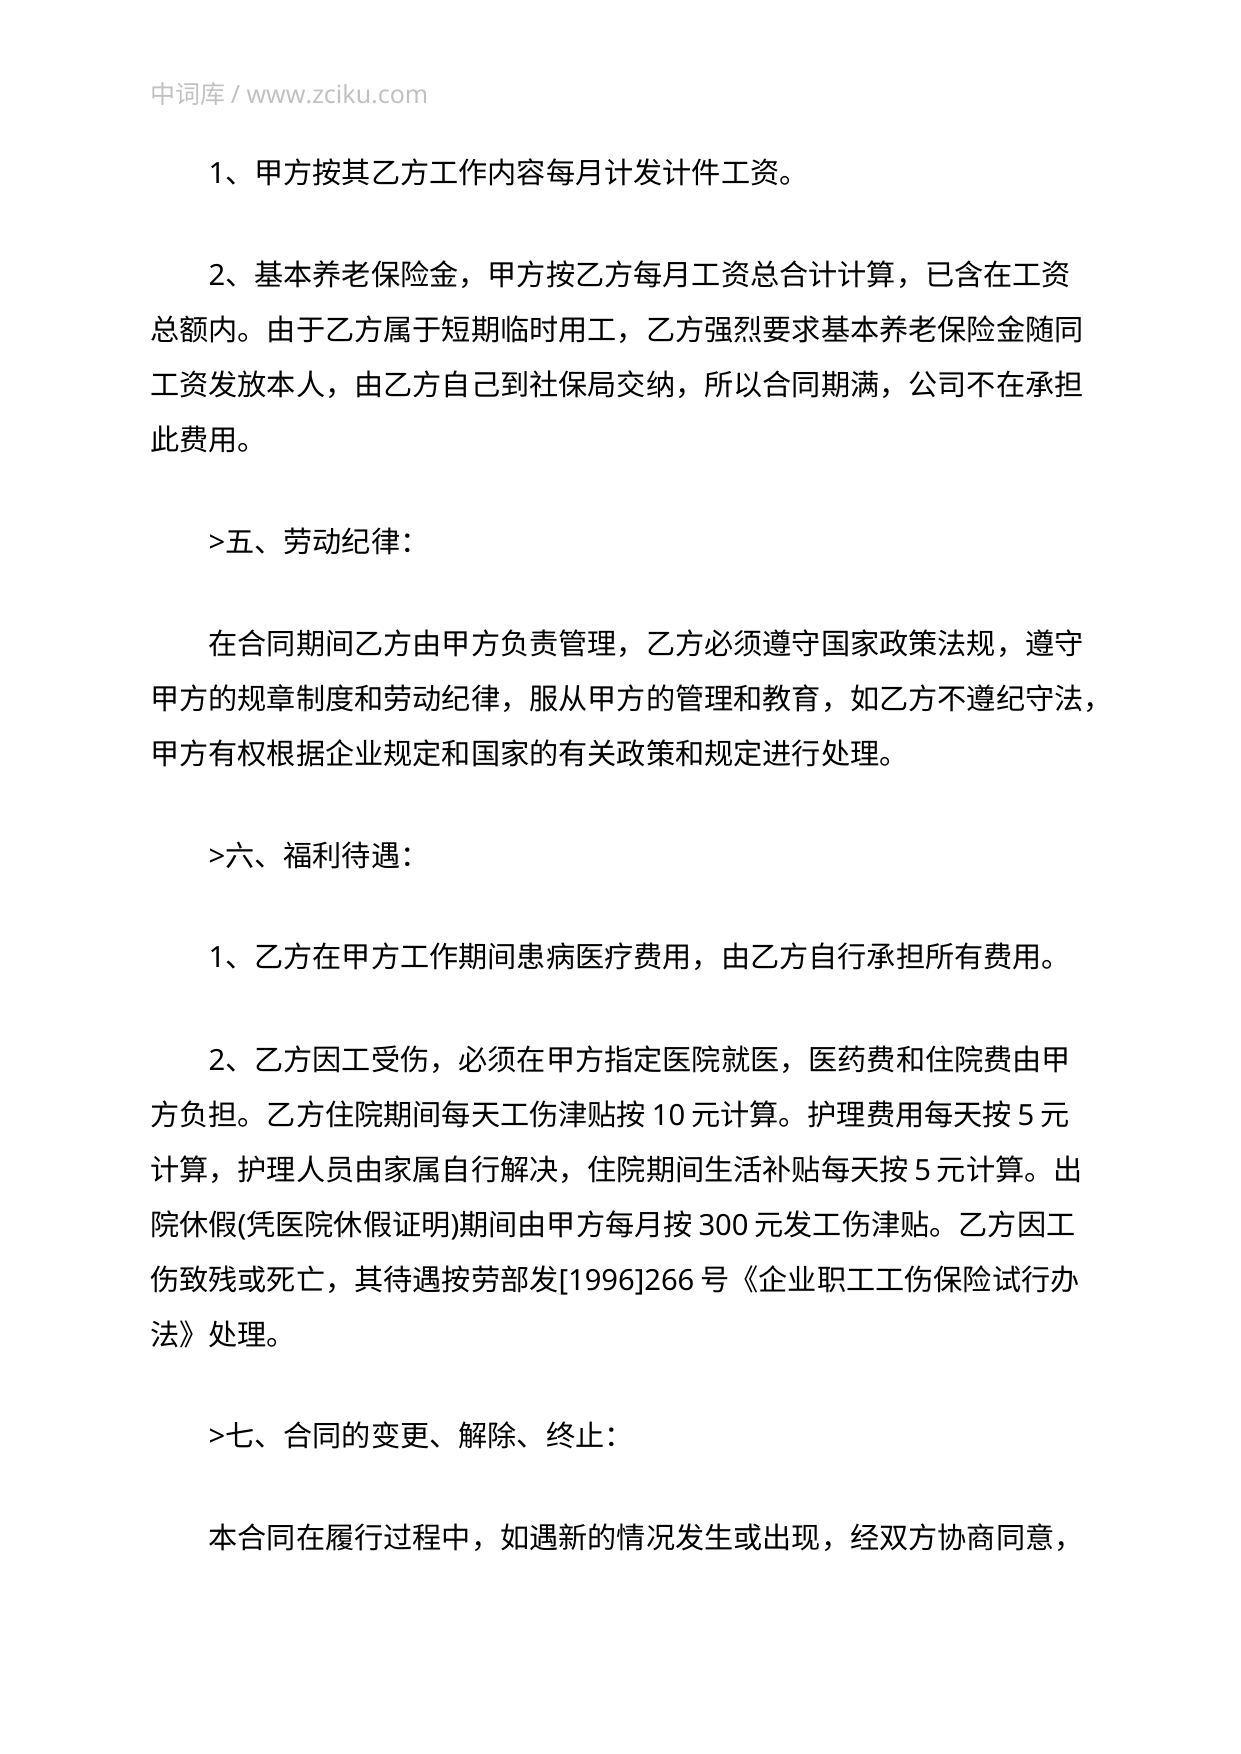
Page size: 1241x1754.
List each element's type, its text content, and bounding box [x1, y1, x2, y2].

text >七、合同的变更、解除、终止： [150, 1413, 1090, 1455]
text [150, 1515, 1090, 1557]
text >六、福利待遇： [150, 832, 1090, 874]
text 2、基本养老保险金，甲方按乙方每月工资总合计计算，已含在工资总额内。由于乙方属于短期临时用工，乙方强烈要求基本养老保险金随同工资发放本人，由乙方自己到社保局交纳，所以合同期满，公司不在承担此费用。 [150, 252, 1090, 459]
text 2、乙方因工受伤，必须在甲方指定医院就医，医药费和住院费由甲方负担。乙方住院期间每天工伤津贴按10元计算。护理费用每天按5元计算，护理人员由家属自行解决，住院期间生活补贴每天按5元计算。出院休假(凭医院休假证明)期间由甲方每月按300元发工伤津贴。乙方因工伤致残或死亡，其待遇按劳部发[1996]266号《企业职工工伤保险试行办法》处理。 [150, 1036, 1090, 1353]
text >五、劳动纪律： [150, 518, 1090, 561]
text 在合同期间乙方由甲方负责管理，乙方必须遵守国家政策法规，遵守甲方的规章制度和劳动纪律，服从甲方的管理和教育，如乙方不遵纪守法，甲方有权根据企业规定和国家的有关政策和规定进行处理。 [150, 621, 1090, 773]
text 1、乙方在甲方工作期间患病医疗费用，由乙方自行承担所有费用。 [150, 934, 1090, 976]
text 1、甲方按其乙方工作内容每月计发计件工资。 [150, 150, 1090, 192]
